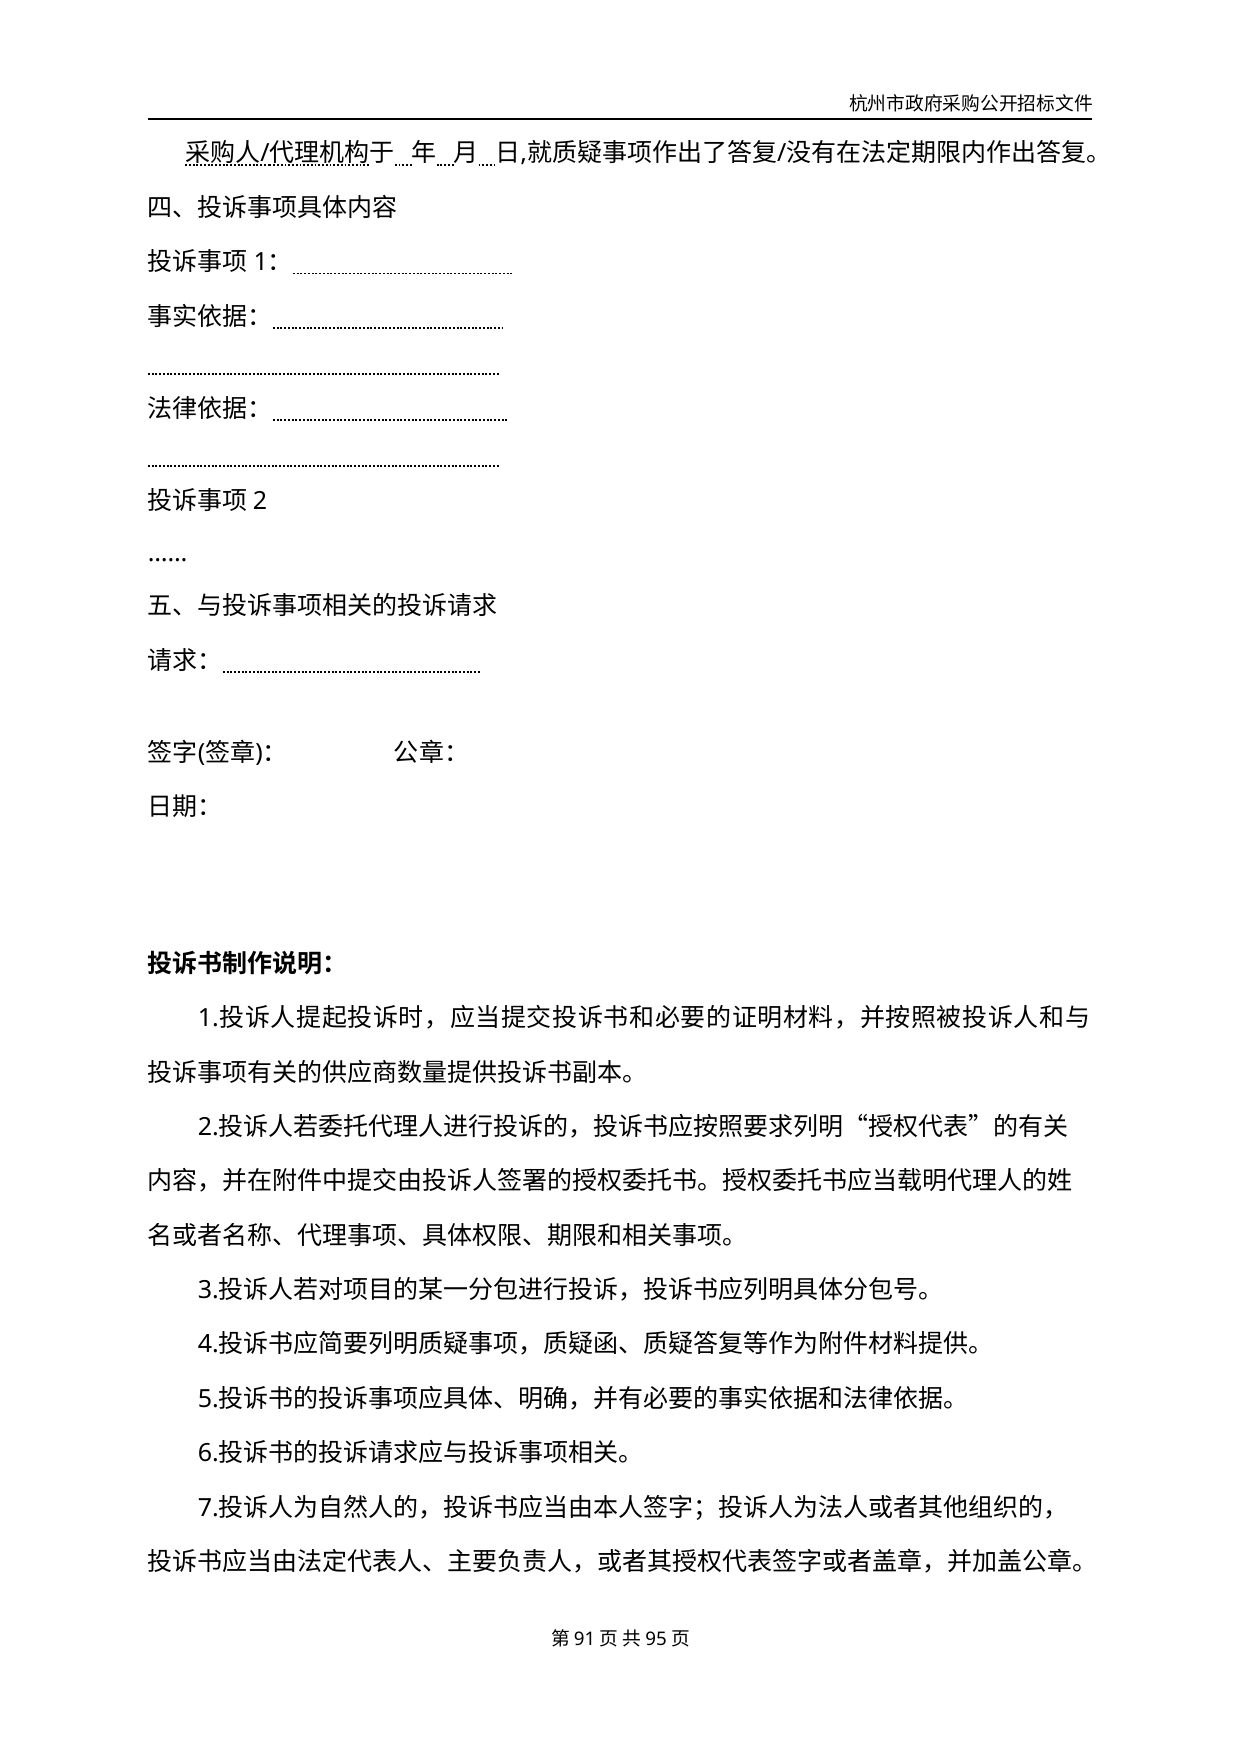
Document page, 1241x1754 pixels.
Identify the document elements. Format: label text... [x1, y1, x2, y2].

text 6.投诉书的投诉请求应与投诉事项相关。 [148, 1433, 1092, 1469]
text 法律依据： [148, 388, 1092, 424]
text 五、与投诉事项相关的投诉请求 [148, 586, 1092, 622]
text …… [148, 535, 1092, 569]
text 投诉书制作说明： [148, 943, 1092, 979]
text 5.投诉书的投诉事项应具体、明确，并有必要的事实依据和法律依据。 [148, 1378, 1092, 1414]
text 投诉事项 1： [148, 242, 1092, 278]
text 签字(签章)： 公章： [148, 732, 1092, 769]
text 请求： [148, 640, 1092, 676]
text 4.投诉书应简要列明质疑事项，质疑函、质疑答复等作为附件材料提供。 [148, 1324, 1092, 1360]
text 事实依据： [148, 296, 1092, 332]
text 四、投诉事项具体内容 [148, 187, 1092, 223]
text 1.投诉人提起投诉时，应当提交投诉书和必要的证明材料，并按照被投诉人和与投诉事项有关的供应商数量提供投诉书副本。 [148, 998, 1092, 1088]
text 采购人/代理机构于 年 月 日,就质疑事项作出了答复/没有在法定期限内作出答复。 [148, 133, 1092, 169]
text 日期： [148, 787, 1092, 823]
text 3.投诉人若对项目的某一分包进行投诉，投诉书应列明具体分包号。 [148, 1269, 1092, 1306]
text 7.投诉人为自然人的，投诉书应当由本人签字；投诉人为法人或者其他组织的，投诉书应当由法定代表人、主要负责人，或者其授权代表签字或者盖章，并加盖公章。 [148, 1487, 1092, 1578]
text 2.投诉人若委托代理人进行投诉的，投诉书应按照要求列明“授权代表”的有关内容，并在附件中提交由投诉人签署的授权委托书。授权委托书应当载明代理人的姓名或者名称、代理事项、具体权限、期限和相关事项。 [148, 1106, 1092, 1251]
text 投诉事项2 [148, 480, 1092, 517]
